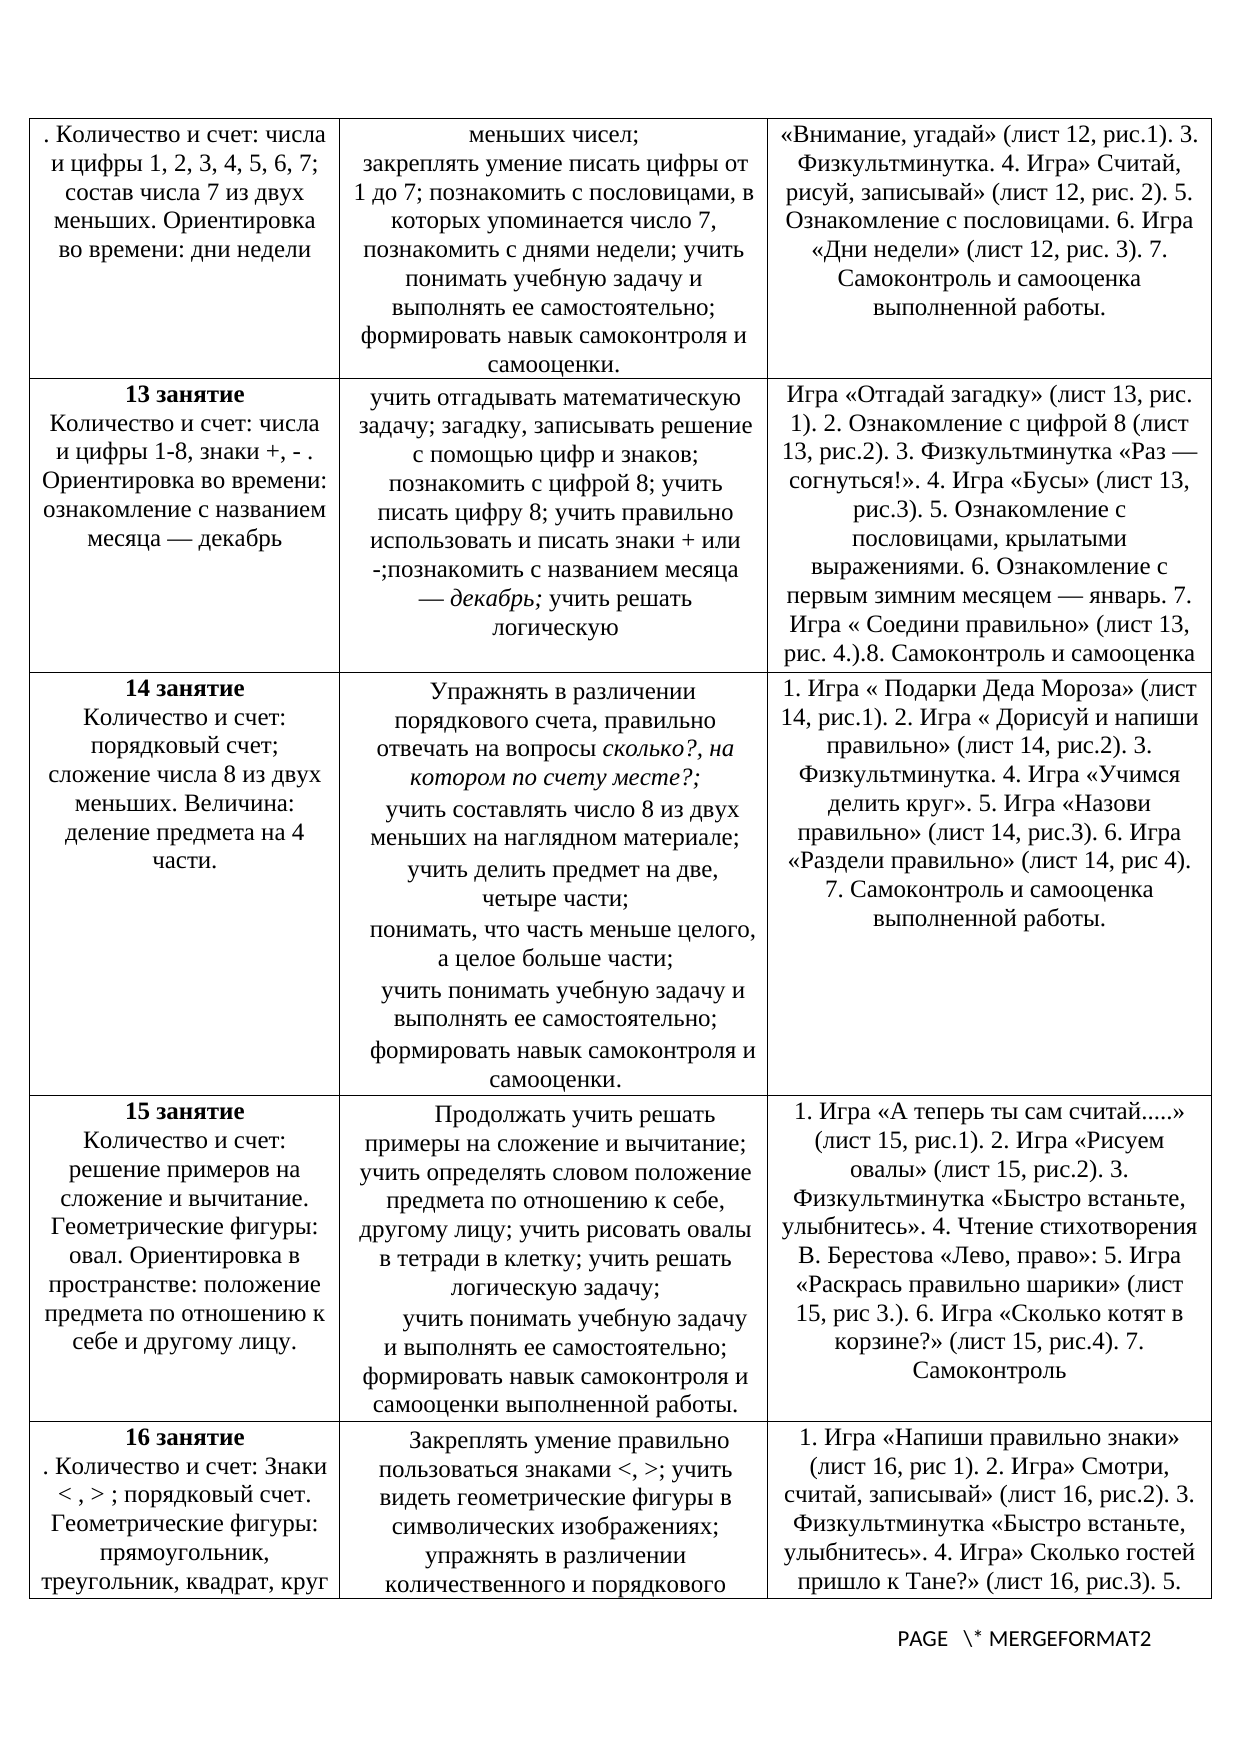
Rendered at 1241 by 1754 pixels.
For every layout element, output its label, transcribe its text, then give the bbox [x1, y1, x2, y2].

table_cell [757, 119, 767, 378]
table_cell Продолжать учить решать примеры на сложение и вычитание; учить определять словом положение предмета по отношению к себе, другому лицу; учить рисовать овалы в тетради в клетку; учить решать логическую задачу; учить понимать учебную задачу и выполнять ее самостоятельно; формировать навык самоконтроля и самооценки выполненной работы. [340, 1096, 767, 1421]
table_cell 15 занятие Количество и счет: решение примеров на сложение и вычитание. Геометрические фигуры: овал. Ориентировка в пространстве: положение предмета по отношению к себе и другому лицу. [30, 1096, 339, 1421]
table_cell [768, 119, 1211, 378]
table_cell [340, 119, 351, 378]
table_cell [768, 1422, 1211, 1597]
table_cell 1. Игра « Подарки Деда Мороза» (лист 14, рис.1). 2. Игра « Дорисуй и напиши правильно» (лист 14, рис.2). 3. Физкультминутка. 4. Игра «Учимся делить круг». 5. Игра «Назови правильно» (лист 14, рис.3). 6. Игра «Раздели правильно» (лист 14, рис 4). 7. Самоконтроль и самооценка выполненной работы. [768, 673, 1211, 1095]
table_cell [30, 119, 339, 378]
table_cell Упражнять в различении порядкового счета, правильно отвечать на вопросы сколько?, на котором по счету месте?; учить составлять число 8 из двух меньших на наглядном материале; учить делить предмет на две, четыре части; понимать, что часть меньше целого, а целое больше части; учить понимать учебную задачу и выполнять ее самостоятельно; формировать навык самоконтроля и самооценки. [340, 673, 767, 1095]
table_cell Игра «Отгадай загадку» (лист 13, рис. 1). 2. Ознакомление с цифрой 8 (лист 13, рис.2). 3. Физкультминутка «Раз — согнуться!». 4. Игра «Бусы» (лист 13, рис.3). 5. Ознакомление с пословицами, крылатыми выражениями. 6. Ознакомление с первым зимним месяцем — январь. 7. Игра « Соедини правильно» (лист 13, рис. 4.).8. Самоконтроль и самооценка [768, 379, 1211, 672]
table_cell 1. Игра «А теперь ты сам считай.....» (лист 15, рис.1). 2. Игра «Рисуем овалы» (лист 15, рис.2). 3. Физкультминутка «Быстро встаньте, улыбнитесь». 4. Чтение стихотворения В. Берестова «Лево, право»: 5. Игра «Раскрась правильно шарики» (лист 15, рис 3.). 6. Игра «Сколько котят в корзине?» (лист 15, рис.4). 7. Самоконтроль [768, 1096, 1211, 1421]
table_cell 13 занятие Количество и счет: числа и цифры 1-8, знаки +, - . Ориентировка во времени: ознакомление с названием месяца — декабрь [30, 379, 339, 672]
table_cell учить отгадывать математическую задачу; загадку, записывать решение с помощью цифр и знаков; познакомить с цифрой 8; учить писать цифру 8; учить правильно использовать и писать знаки + или -;познакомить с названием месяца — декабрь; учить решать логическую [340, 379, 767, 672]
table_cell 14 занятие Количество и счет: порядковый счет; сложение числа 8 из двух меньших. Величина: деление предмета на 4 части. [30, 673, 339, 1095]
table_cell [30, 1422, 339, 1597]
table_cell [340, 1422, 767, 1597]
